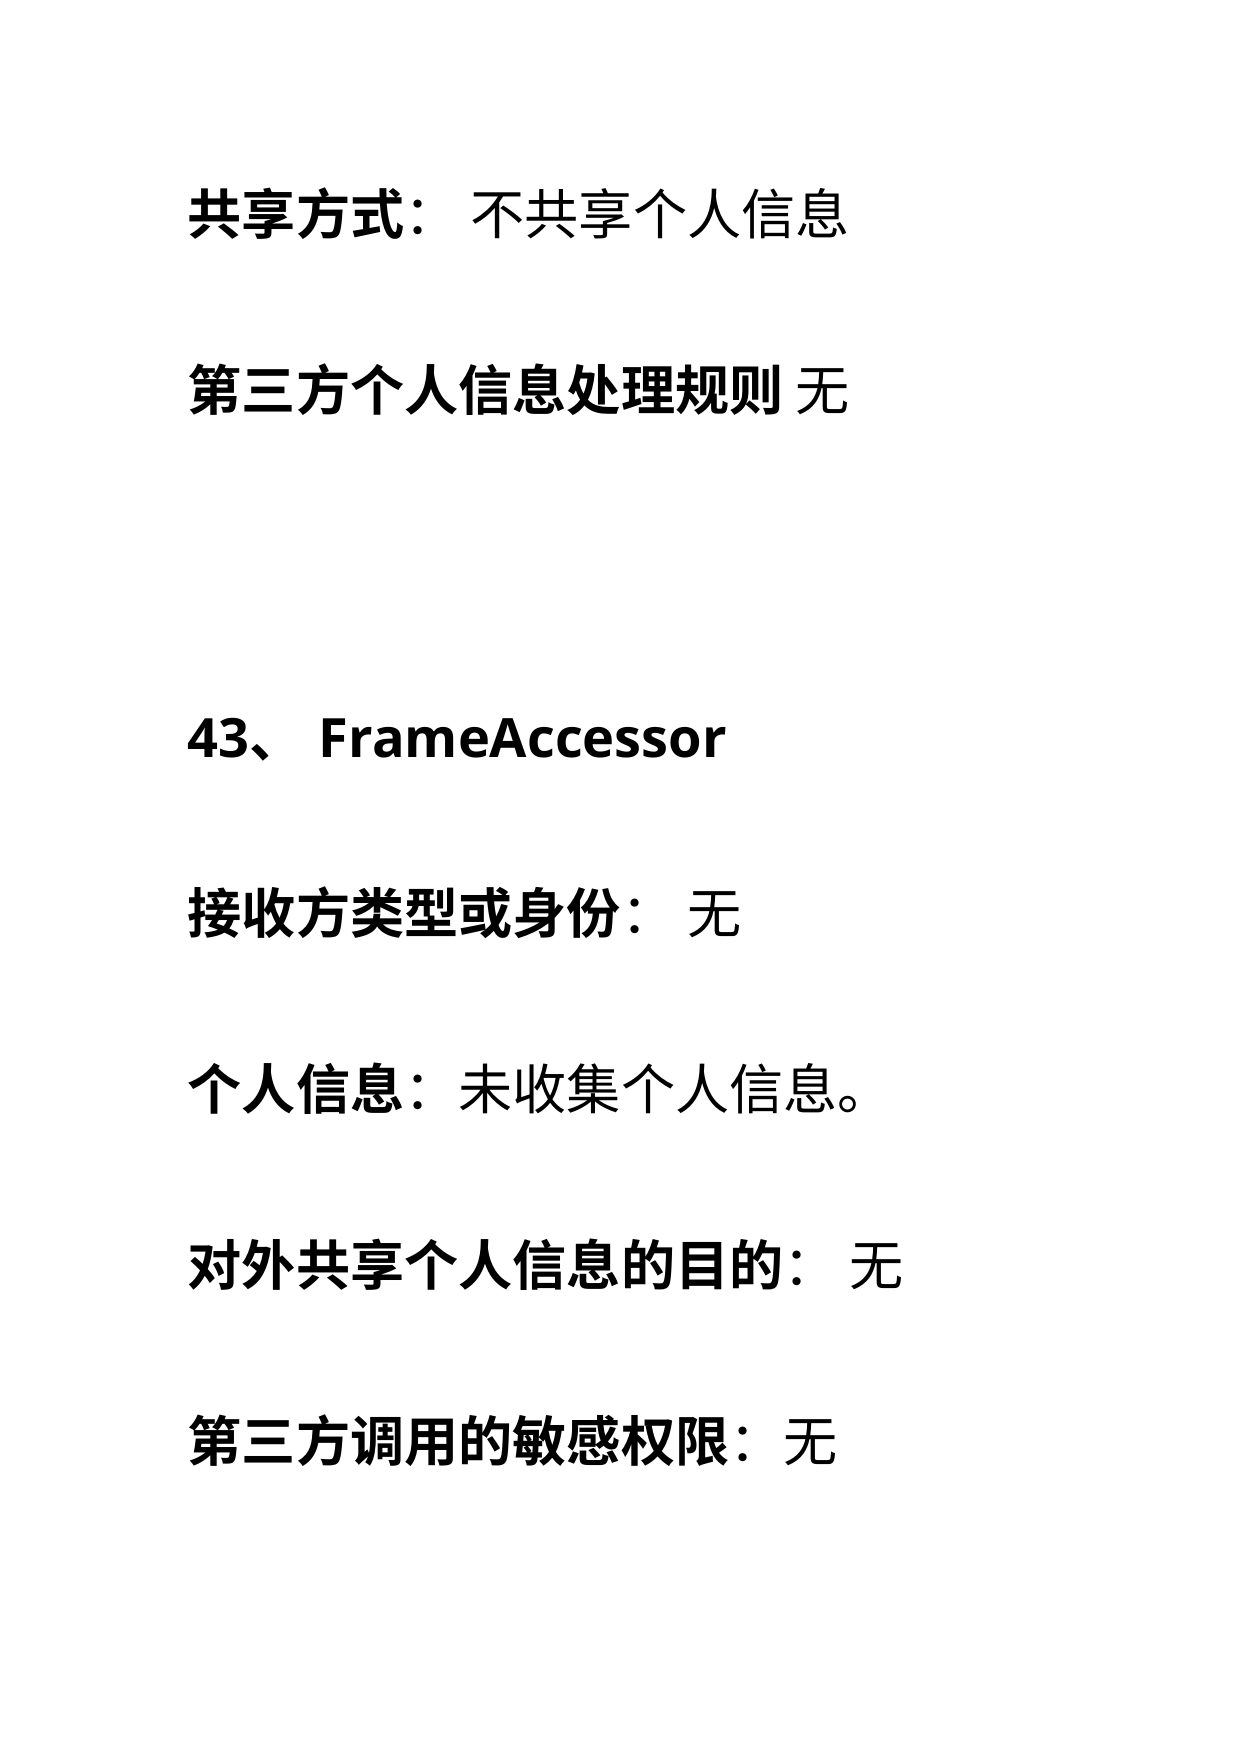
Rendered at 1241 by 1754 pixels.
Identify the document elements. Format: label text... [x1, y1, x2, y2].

text 个人信息：未收集个人信息。 [187, 1037, 1053, 1135]
text 第三方调用的敏感权限：无 [187, 1389, 1053, 1487]
list FrameAccessor [187, 685, 1053, 783]
text 第三方个人信息处理规则 无 [187, 338, 1053, 435]
text 对外共享个人信息的目的： 无 [187, 1213, 1053, 1311]
text 接收方类型或身份： 无 [187, 861, 1053, 959]
text 共享方式： 不共享个人信息 [187, 162, 1053, 259]
